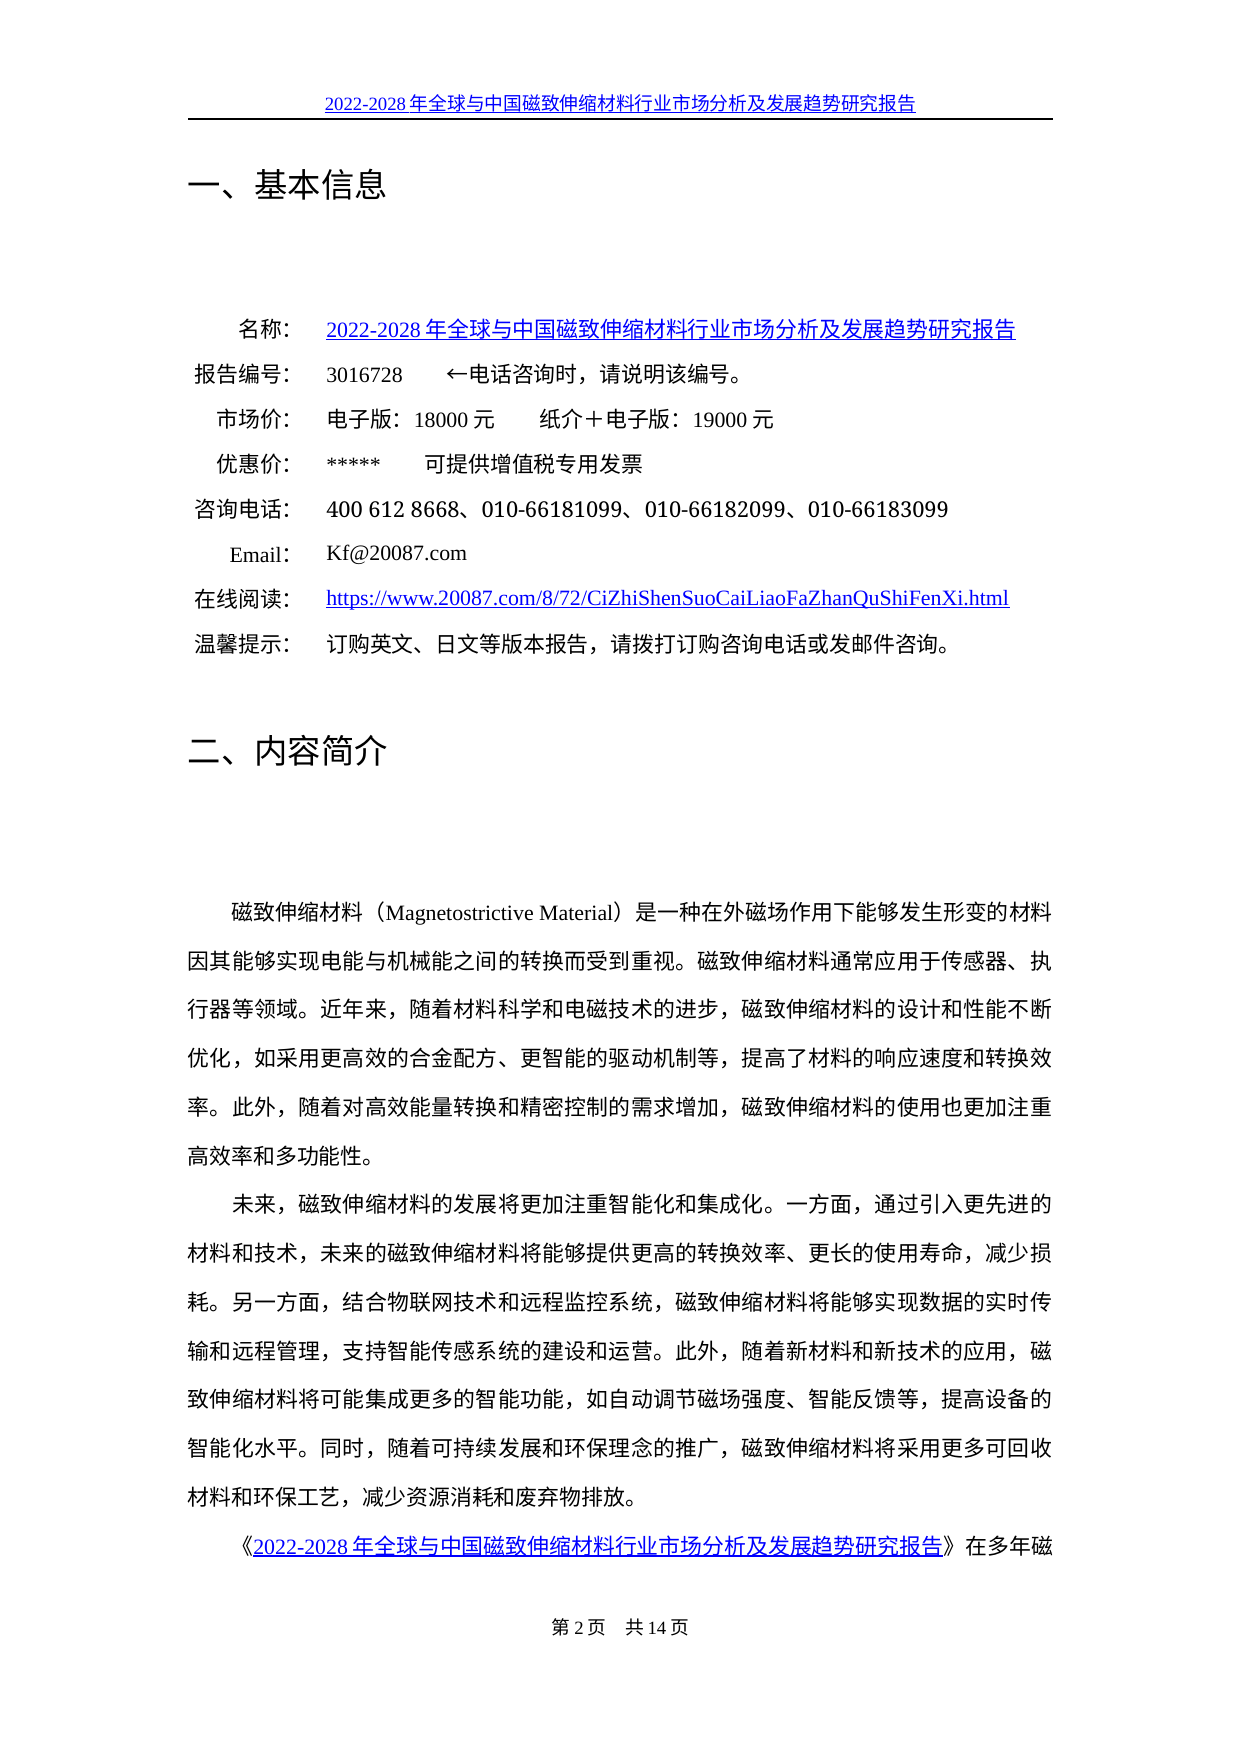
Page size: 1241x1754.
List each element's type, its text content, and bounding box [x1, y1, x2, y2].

table_cell 电子版：18000 元 纸介＋电子版：19000 元 [315, 402, 1073, 447]
table_cell Email： [167, 537, 315, 582]
table_cell Kf@20087.com [315, 537, 1073, 582]
table_cell 400 612 8668、010-66181099、010-66182099、010-66183099 [315, 492, 1073, 537]
table_cell 在线阅读： [167, 582, 315, 627]
table_cell 报告编号： [167, 357, 315, 402]
table_cell 温馨提示： [167, 627, 315, 672]
table_cell 3016728 ←电话咨询时，请说明该编号。 [315, 357, 1073, 402]
table_cell [315, 582, 1073, 627]
title 二、内容简介 [187, 717, 1053, 782]
table_header 2022-2028年全球与中国磁致伸缩材料行业市场分析及发展趋势研究报告 [315, 312, 1073, 357]
table_cell 市场价： [167, 402, 315, 447]
title 一、基本信息 [187, 150, 1053, 215]
table_cell 订购英文、日文等版本报告，请拨打订购咨询电话或发邮件咨询。 [315, 627, 1073, 672]
table_cell 咨询电话： [167, 492, 315, 537]
table_header 名称： [167, 312, 315, 357]
table_cell 优惠价： [167, 447, 315, 492]
table_cell ***** 可提供增值税专用发票 [315, 447, 1073, 492]
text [187, 894, 1053, 1561]
